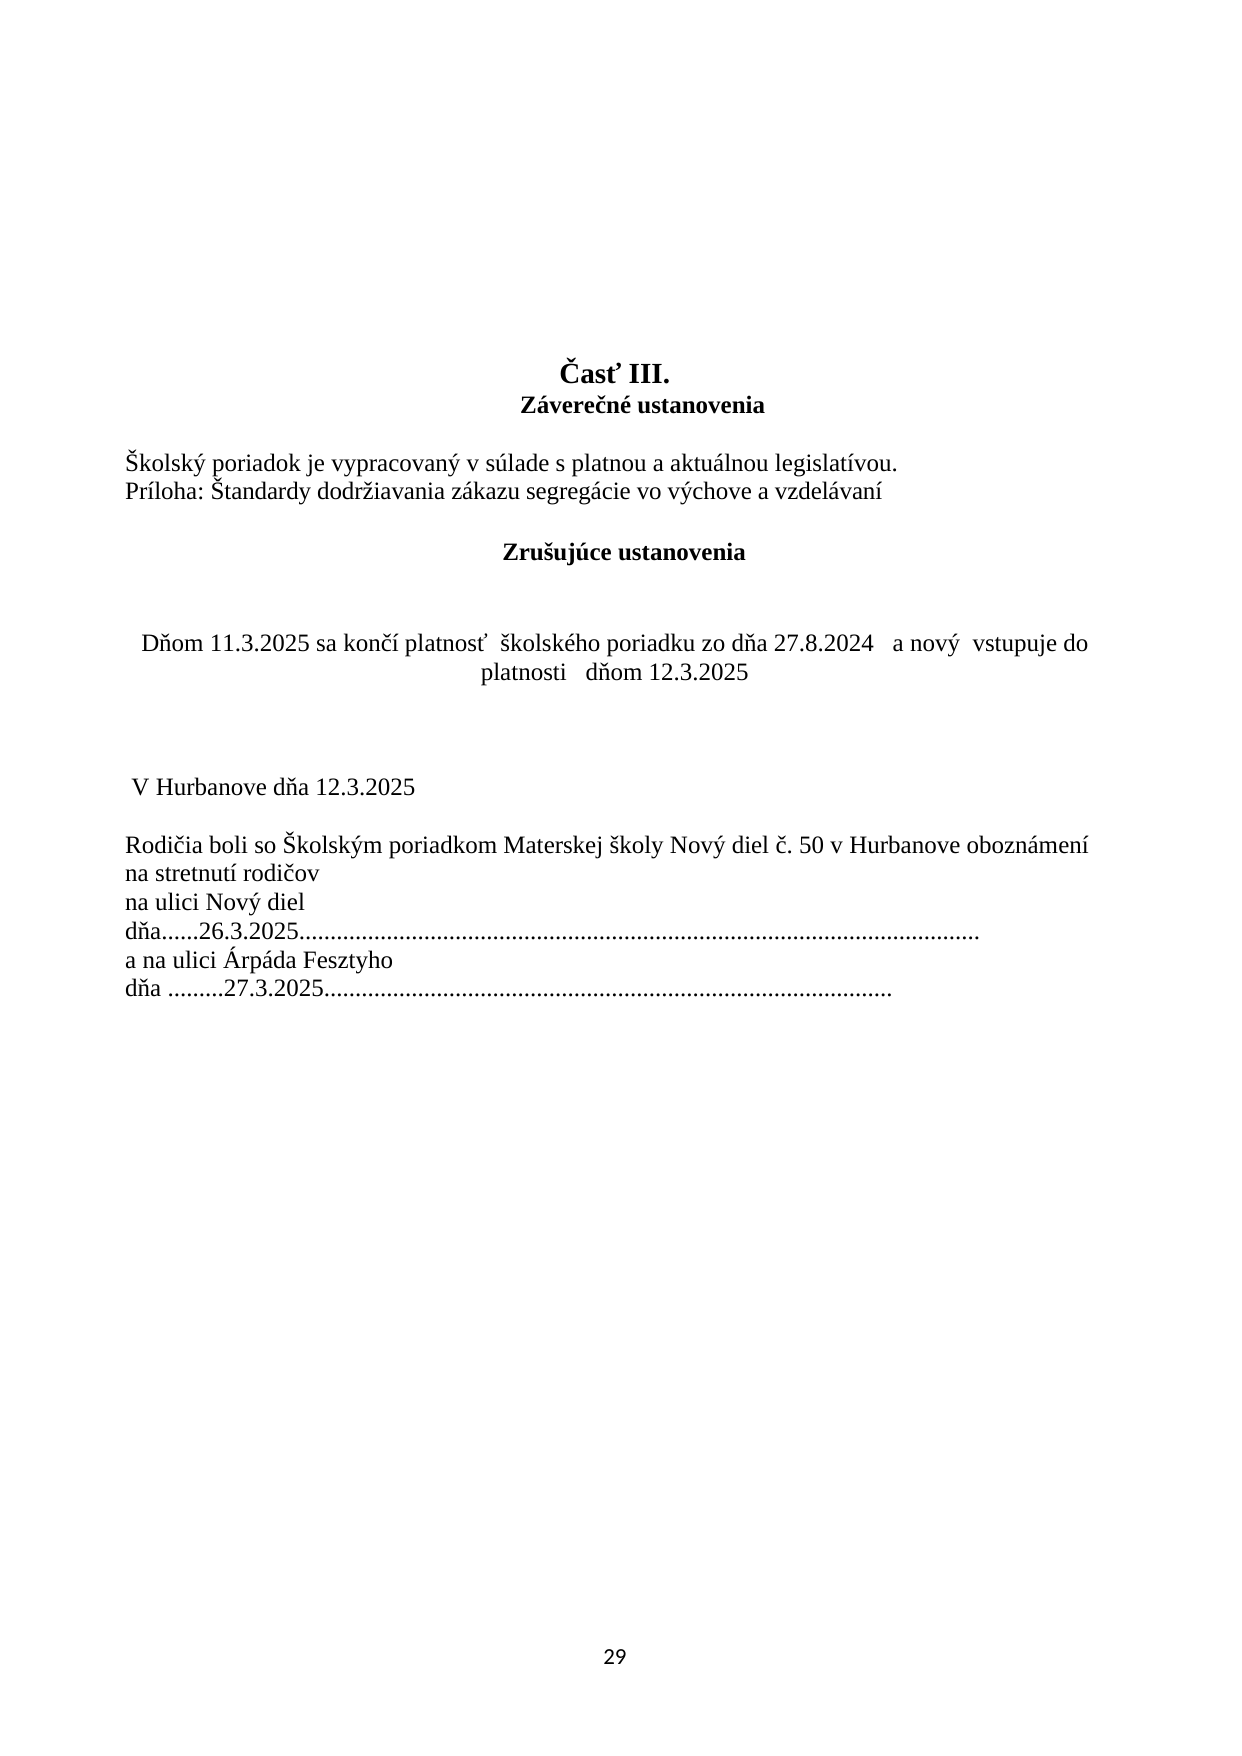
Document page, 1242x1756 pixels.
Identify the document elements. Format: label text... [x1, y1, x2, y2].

list Záverečné ustanovenia [125, 390, 1104, 419]
list na ulici Nový diel dňa......26.3.2025............................................................................................................. [125, 887, 1104, 945]
list Časť III. [125, 357, 1104, 390]
list Zrušujúce ustanovenia [125, 537, 1104, 566]
list V Hurbanove dňa 12.3.2025 [125, 772, 1104, 801]
text Príloha: Štandardy dodržiavania zákazu segregácie vo výchove a vzdelávaní [125, 476, 1040, 505]
list Školský poriadok je vypracovaný v súlade s platnou a aktuálnou legislatívou. [125, 448, 1104, 476]
list Rodičia boli so Školským poriadkom Materskej školy Nový diel č. 50 v Hurbanove oboznámení na stretnutí rodičov [125, 830, 1104, 887]
list a na ulici Árpáda Fesztyho dňa .........27.3.2025........................................................................................... [125, 945, 1104, 1002]
list Dňom 11.3.2025 sa končí platnosť školského poriadku zo dňa 27.8.2024 a nový vstupuje do platnosti dňom 12.3.2025 [125, 628, 1104, 686]
